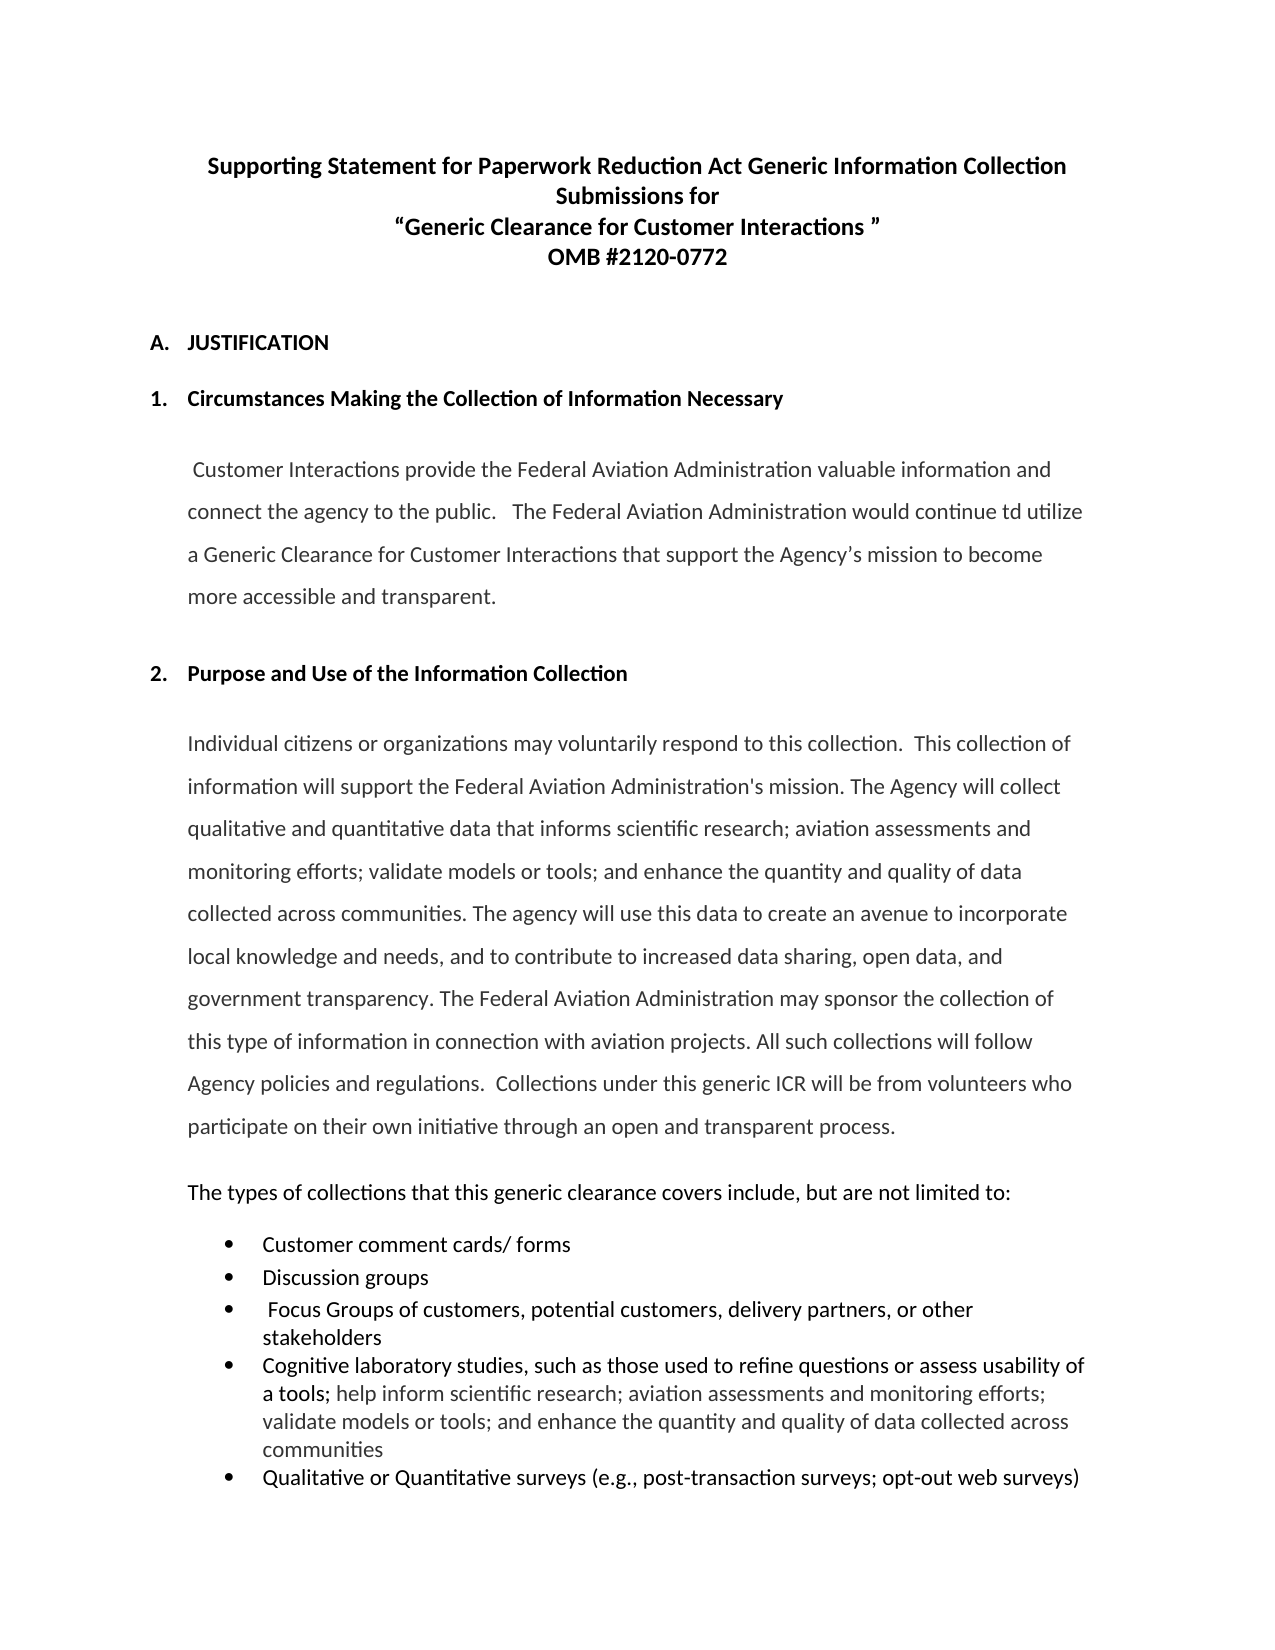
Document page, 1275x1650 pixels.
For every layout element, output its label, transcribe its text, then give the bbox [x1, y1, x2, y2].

list Focus Groups of customers, potential customers, delivery partners, or other stakeholders [225, 1295, 1087, 1351]
text Individual citizens or organizations may voluntarily respond to this collection. This collection of information will support the Federal Aviation Administration's mission. The Agency will collect qualitative and quantitative data that informs scientific research; aviation assessments and monitoring efforts; validate models or tools; and enhance the quantity and quality of data collected across communities. The agency will use this data to create an avenue to incorporate local knowledge and needs, and to contribute to increased data sharing, open data, and government transparency. The Federal Aviation Administration may sponsor the collection of this type of information in connection with aviation projects. All such collections will follow Agency policies and regulations. Collections under this generic ICR will be from volunteers who participate on their own initiative through an open and transparent process. [187, 715, 1087, 1140]
text Supporting Statement for Paperwork Reduction Act Generic Information Collection Submissions for [187, 150, 1087, 211]
list JUSTIFICATION [150, 328, 1087, 356]
text OMB #2120-0772 [187, 242, 1087, 272]
list Cognitive laboratory studies, such as those used to refine questions or assess usability of a tools; help inform scientific research; aviation assessments and monitoring efforts; validate models or tools; and enhance the quantity and quality of data collected across communities [225, 1351, 1087, 1463]
list Purpose and Use of the Information Collection [150, 659, 1087, 687]
list Circumstances Making the Collection of Information Necessary [150, 384, 1087, 412]
text Customer Interactions provide the Federal Aviation Administration valuable information and connect the agency to the public. The Federal Aviation Administration would continue td utilize a Generic Clearance for Customer Interactions that support the Agency’s mission to become more accessible and transparent. [187, 440, 1087, 610]
list Qualitative or Quantitative surveys (e.g., post-transaction surveys; opt-out web surveys) [225, 1463, 1087, 1491]
list Discussion groups [225, 1263, 1087, 1291]
list Customer comment cards/ forms [225, 1231, 1087, 1259]
text “Generic Clearance for Customer Interactions ” [187, 211, 1087, 242]
text The types of collections that this generic clearance covers include, but are not limited to: [187, 1178, 1087, 1206]
